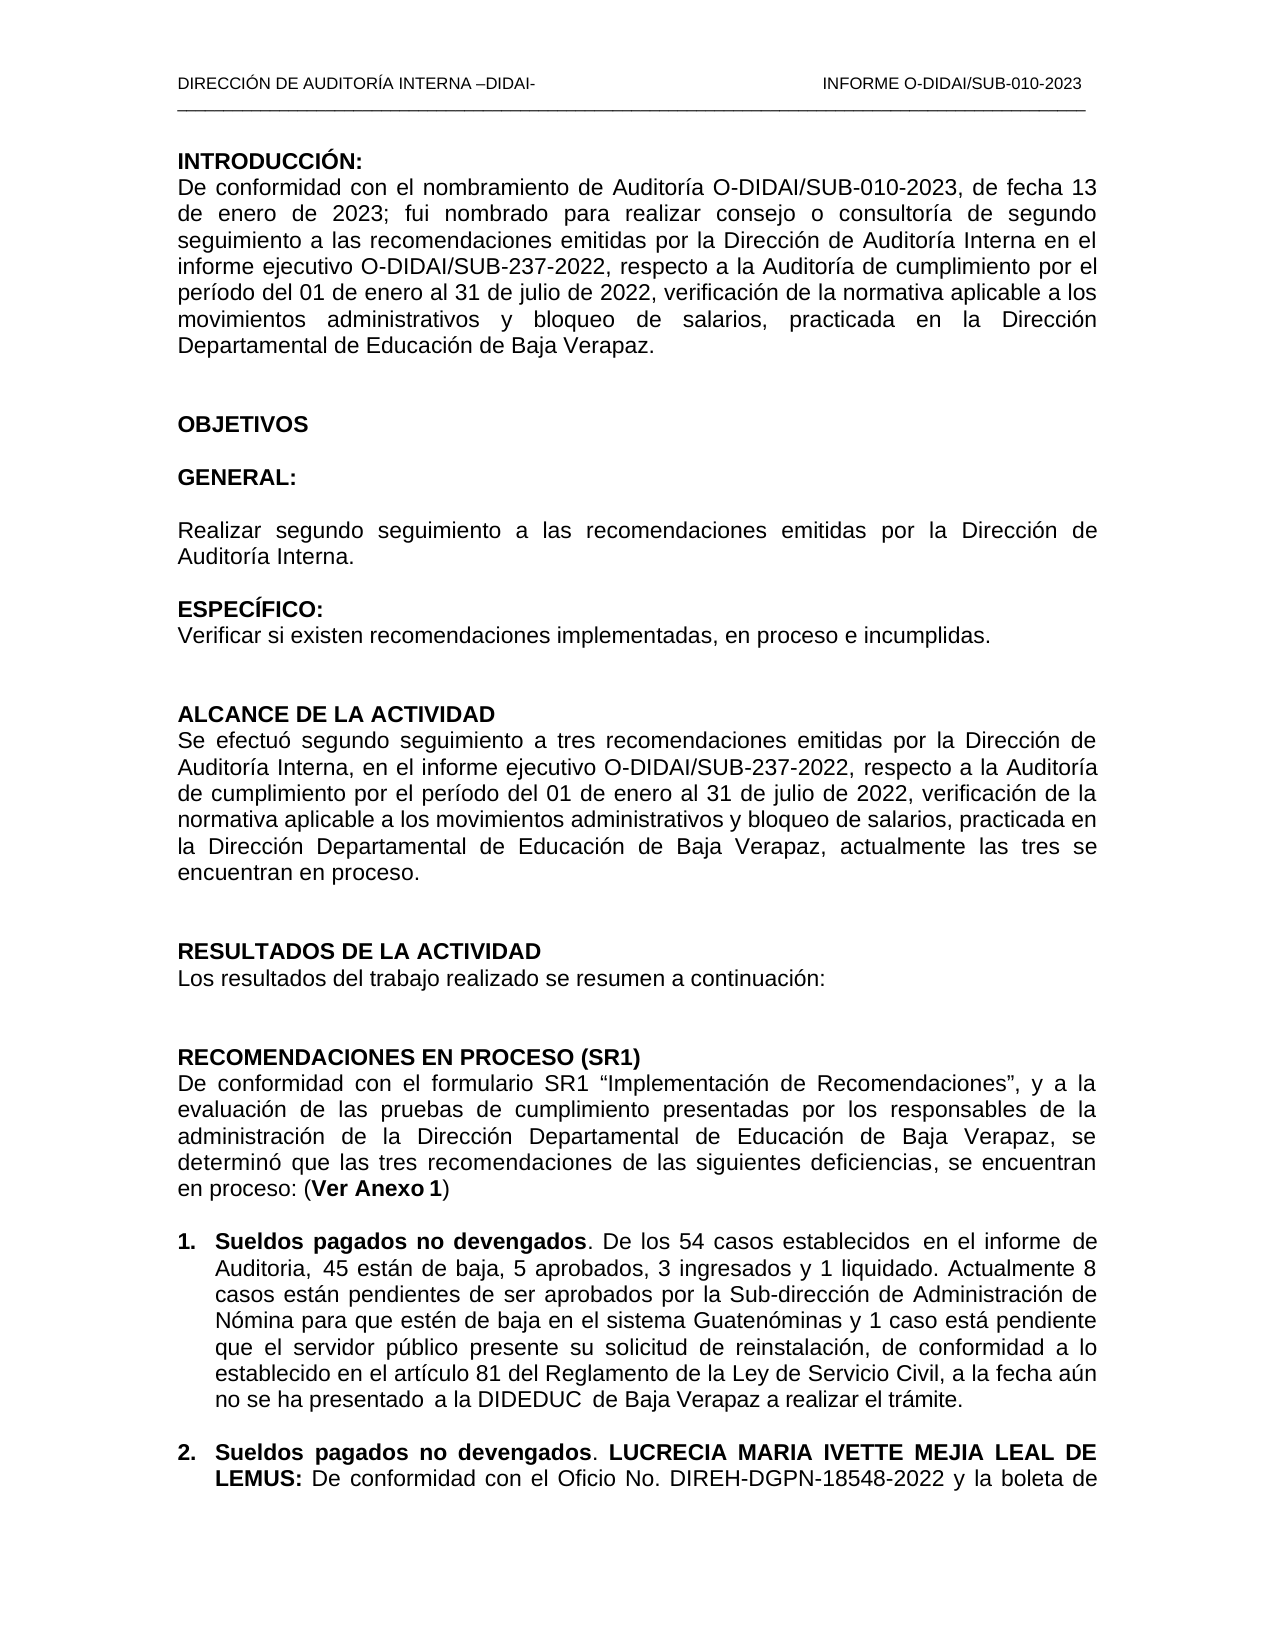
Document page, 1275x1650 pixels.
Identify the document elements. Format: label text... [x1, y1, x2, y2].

text Verificar si existen recomendaciones implementadas, en proceso e incumplidas. [177, 622, 1098, 648]
text INTRODUCCIÓN: [177, 148, 1098, 174]
list Sueldos pagados no devengados. De los 54 casos establecidos en el informe de Auditoria, 45 están de baja, 5 aprobados, 3 ingresados y 1 liquidado. Actualmente 8 casos están pendientes de ser aprobados por la Sub-dirección de Administración de Nómina para que estén de baja en el sistema Guatenóminas y 1 caso está pendiente que el servidor público presente su solicitud de reinstalación, de conformidad a lo establecido en el artículo 81 del Reglamento de la Ley de Servicio Civil, a la fecha aún no se ha presentado a la DIDEDUC de Baja Verapaz a realizar el trámite. [177, 1228, 1098, 1413]
text De conformidad con el nombramiento de Auditoría O-DIDAI/SUB-010-2023, de fecha 13 de enero de 2023; fui nombrado para realizar consejo o consultoría de segundo seguimiento a las recomendaciones emitidas por la Dirección de Auditoría Interna en el informe ejecutivo O-DIDAI/SUB-237-2022, respecto a la Auditoría de cumplimiento por el período del 01 de enero al 31 de julio de 2022, verificación de la normativa aplicable a los movimientos administrativos y bloqueo de salarios, practicada en la Dirección Departamental de Educación de Baja Verapaz. [177, 174, 1098, 358]
text GENERAL: [177, 464, 1098, 490]
text ESPECÍFICO: [177, 596, 1098, 622]
text RECOMENDACIONES EN PROCESO (SR1) [177, 1044, 1098, 1070]
text OBJETIVOS [177, 411, 1098, 437]
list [177, 1439, 1098, 1492]
text Se efectuó segundo seguimiento a tres recomendaciones emitidas por la Dirección de Auditoría Interna, en el informe ejecutivo O-DIDAI/SUB-237-2022, respecto a la Auditoría de cumplimiento por el período del 01 de enero al 31 de julio de 2022, verificación de la normativa aplicable a los movimientos administrativos y bloqueo de salarios, practicada en la Dirección Departamental de Educación de Baja Verapaz, actualmente las tres se encuentran en proceso. [177, 727, 1098, 886]
text RESULTADOS DE LA ACTIVIDAD [177, 938, 1098, 964]
text Los resultados del trabajo realizado se resumen a continuación: [177, 964, 1098, 991]
text Realizar segundo seguimiento a las recomendaciones emitidas por la Dirección de Auditoría Interna. [177, 517, 1098, 569]
text De conformidad con el formulario SR1 “Implementación de Recomendaciones”, y a la evaluación de las pruebas de cumplimiento presentadas por los responsables de la administración de la Dirección Departamental de Educación de Baja Verapaz, se determinó que las tres recomendaciones de las siguientes deficiencias, se encuentran en proceso: (Ver Anexo 1) [177, 1070, 1097, 1202]
text ALCANCE DE LA ACTIVIDAD [177, 701, 1098, 727]
